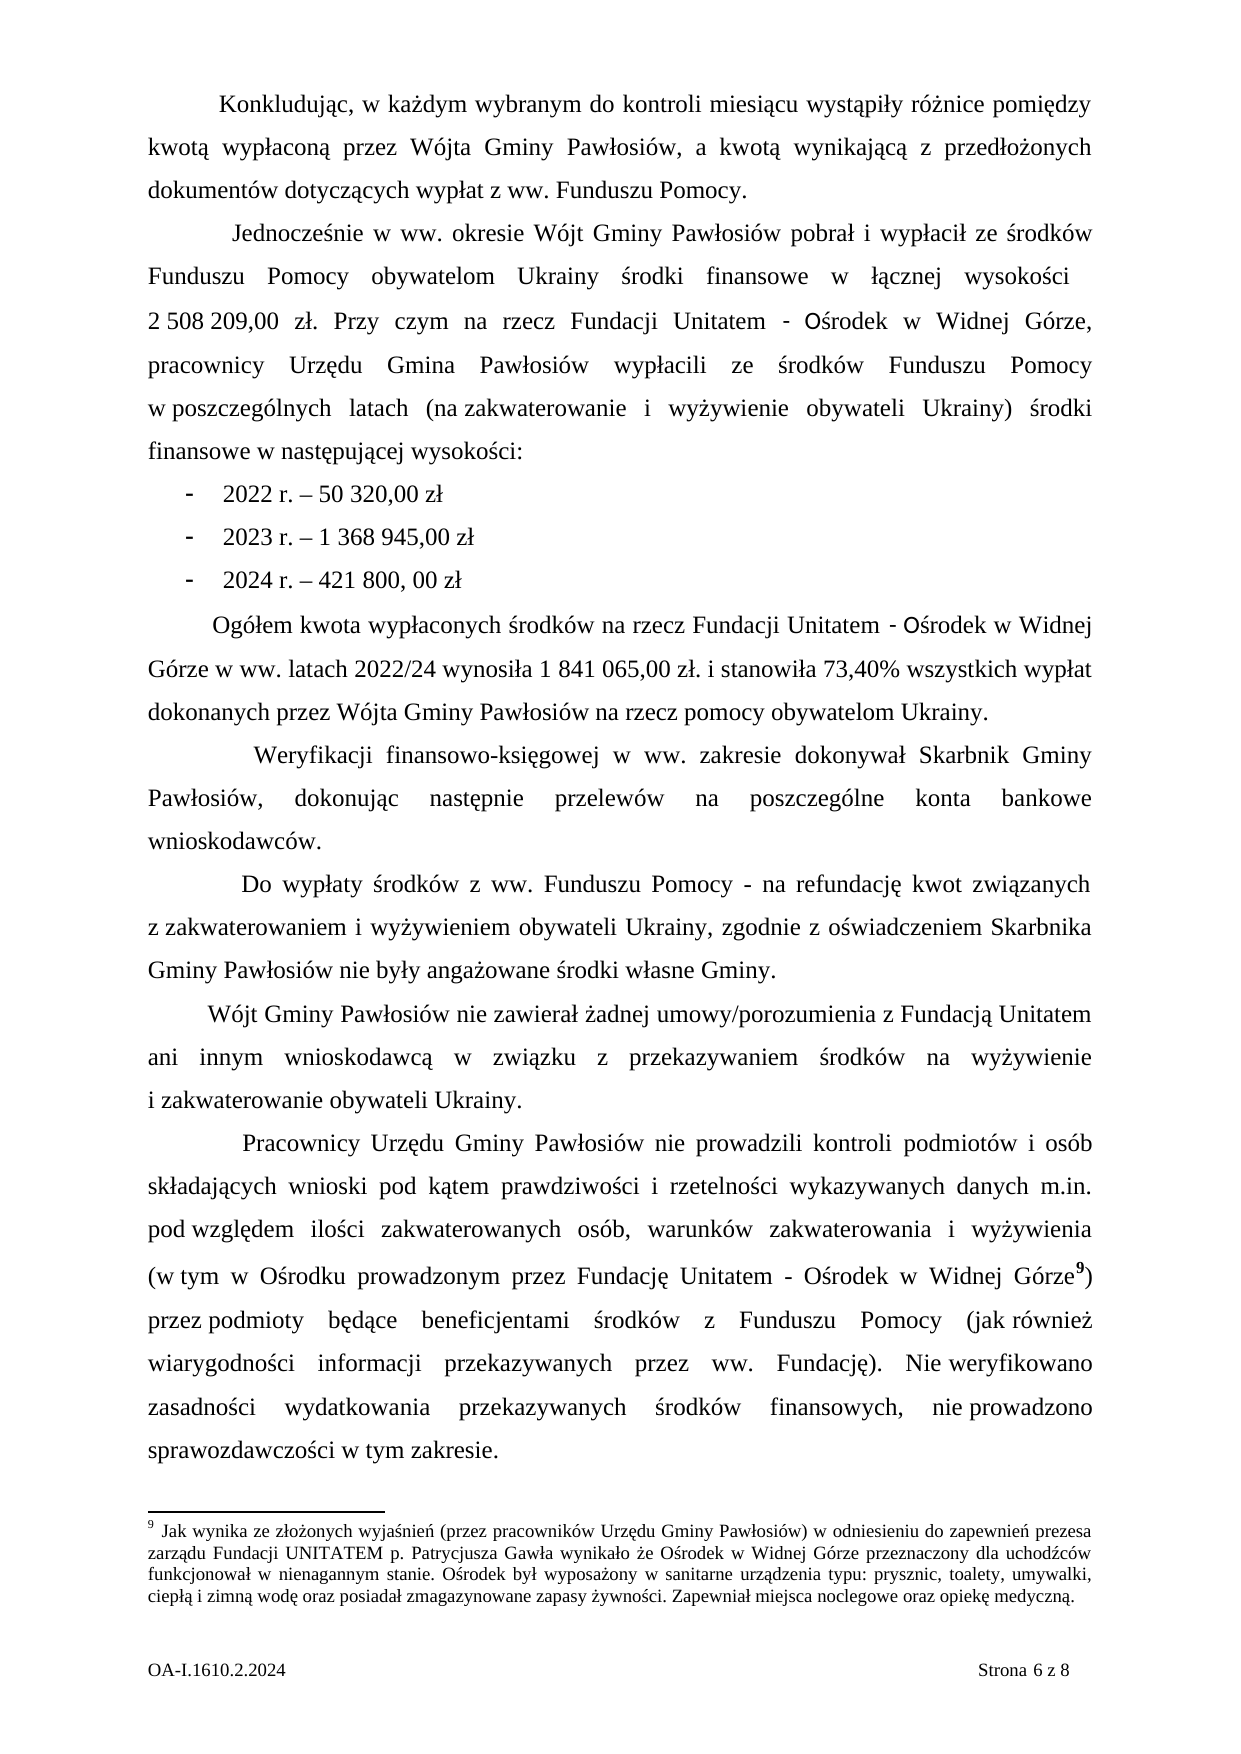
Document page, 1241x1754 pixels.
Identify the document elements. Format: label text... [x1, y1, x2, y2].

text Ogółem kwota wypłaconych środków na rzecz Fundacji Unitatem - Ośrodek w Widnej Górze w ww. latach 2022/24 wynosiła 1 841 065,00 zł. i stanowiła 73,40% wszystkich wypłat dokonanych przez Wójta Gminy Pawłosiów na rzecz pomocy obywatelom Ukrainy. [148, 609, 1093, 726]
text Pracownicy Urzędu Gminy Pawłosiów nie prowadzili kontroli podmiotów i osób składających wnioski pod kątem prawdziwości i rzetelności wykazywanych danych m.in. pod względem ilości zakwaterowanych osób, warunków zakwaterowania i wyżywienia (w tym w Ośrodku prowadzonym przez Fundację Unitatem - Ośrodek w Widnej Górze) przez podmioty będące beneficjentami środków z Funduszu Pomocy (jak również wiarygodności informacji przekazywanych przez ww. Fundację). Nie weryfikowano zasadności wydatkowania przekazywanych środków finansowych, nie prowadzono sprawozdawczości w tym zakresie. [148, 1128, 1093, 1463]
text Jednocześnie w ww. okresie Wójt Gminy Pawłosiów pobrał i wypłacił ze środków Funduszu Pomocy obywatelom Ukrainy środki finansowe w łącznej wysokości 2 508 209,00 zł. Przy czym na rzecz Fundacji Unitatem - Ośrodek w Widnej Górze, pracownicy Urzędu Gmina Pawłosiów wypłacili ze środków Funduszu Pomocy w poszczególnych latach (na zakwaterowanie i wyżywienie obywateli Ukrainy) środki finansowe w następującej wysokości: [148, 218, 1093, 465]
list 2023 r. – 1 368 945,00 zł [185, 522, 1093, 551]
list 2024 r. – 421 800, 00 zł [185, 566, 1093, 594]
text Weryfikacji finansowo-księgowej w ww. zakresie dokonywał Skarbnik Gminy Pawłosiów, dokonując następnie przelewów na poszczególne konta bankowe wnioskodawców. [148, 740, 1093, 855]
text Wójt Gminy Pawłosiów nie zawierał żadnej umowy/porozumienia z Fundacją Unitatem ani innym wnioskodawcą w związku z przekazywaniem środków na wyżywienie i zakwaterowanie obywateli Ukrainy. [148, 999, 1093, 1114]
text Do wypłaty środków z ww. Funduszu Pomocy - na refundację kwot związanych z zakwaterowaniem i wyżywieniem obywateli Ukrainy, zgodnie z oświadczeniem Skarbnika Gminy Pawłosiów nie były angażowane środki własne Gminy. [148, 869, 1093, 984]
list 2022 r. – 50 320,00 zł [185, 479, 1093, 508]
text Konkludując, w każdym wybranym do kontroli miesiącu wystąpiły różnice pomiędzy kwotą wypłaconą przez Wójta Gminy Pawłosiów, a kwotą wynikającą z przedłożonych dokumentów dotyczących wypłat z ww. Funduszu Pomocy. [148, 89, 1093, 204]
